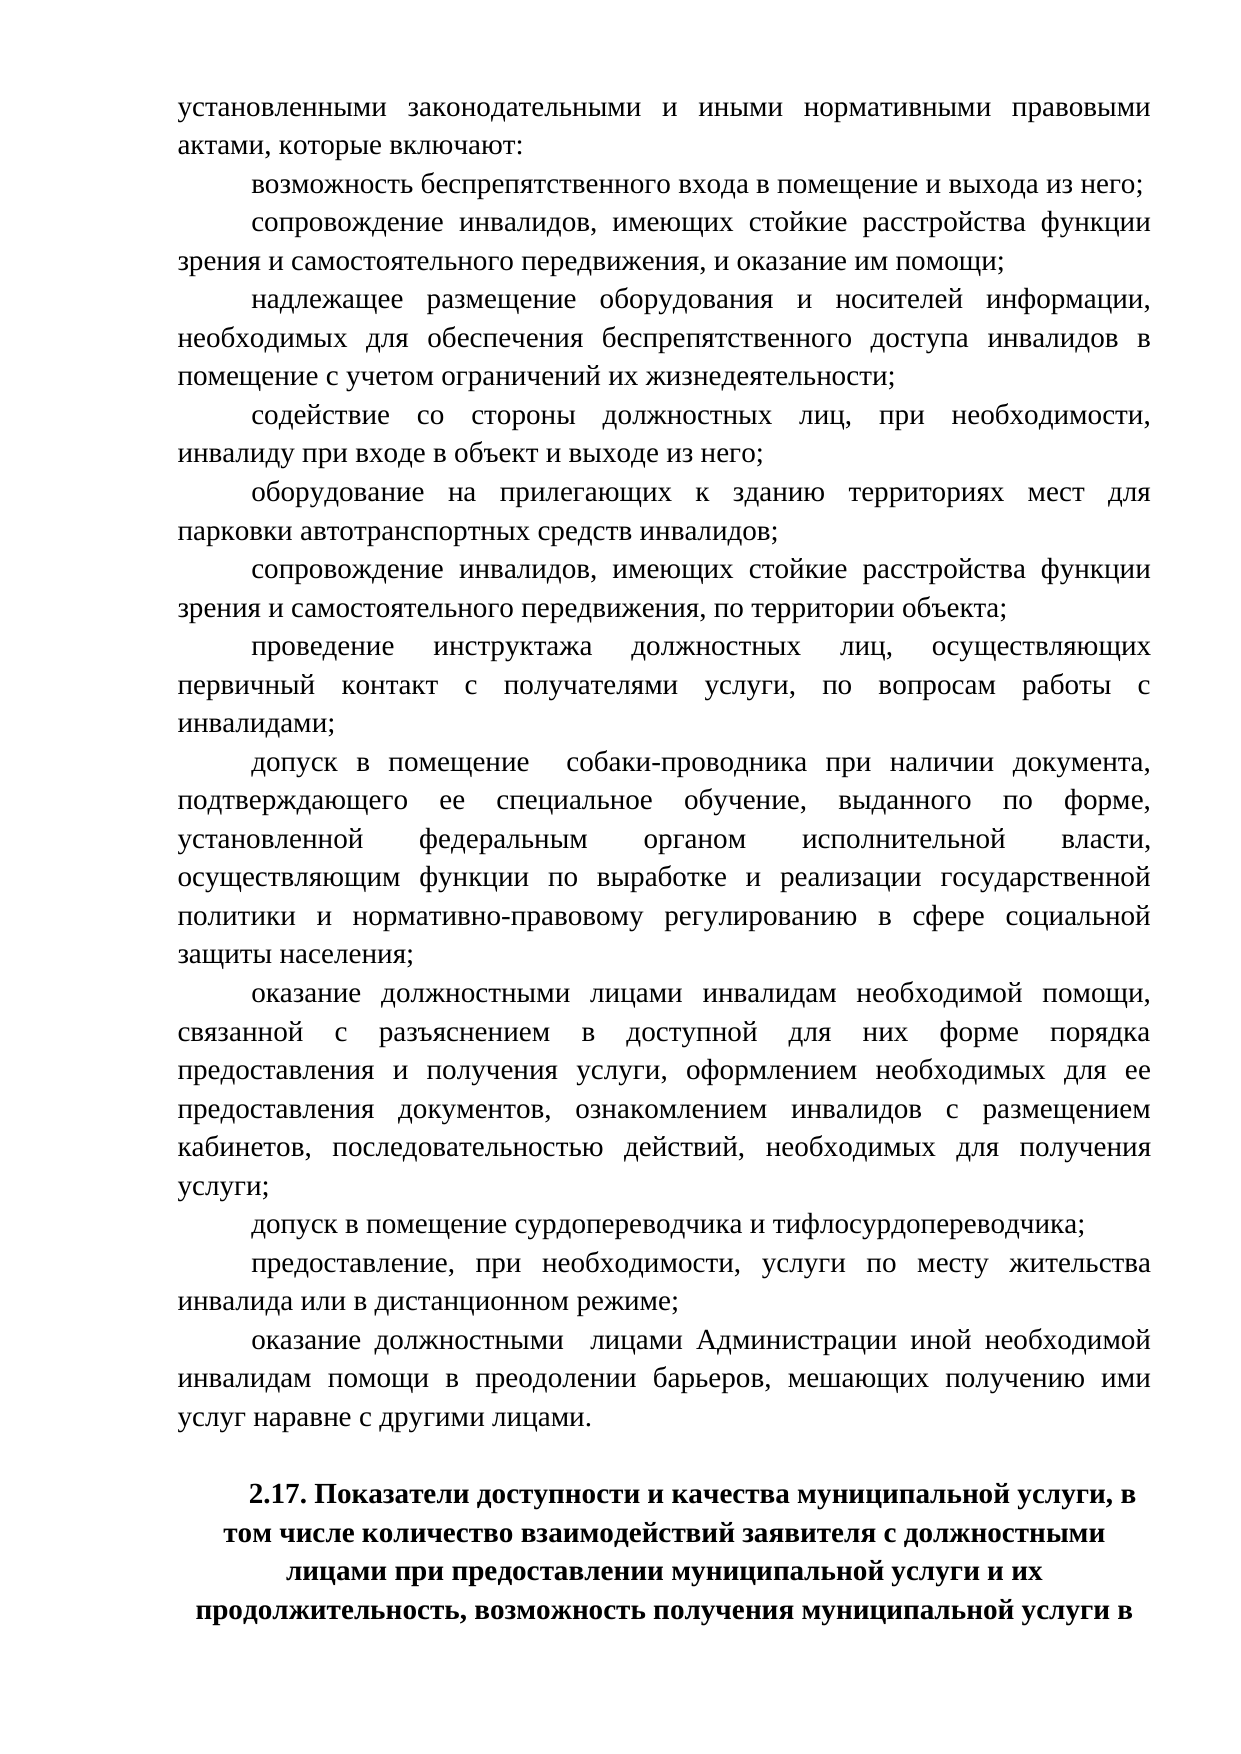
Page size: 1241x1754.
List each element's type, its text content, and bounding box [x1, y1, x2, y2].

text допуск в помещение собаки-проводника при наличии документа, подтверждающего ее специальное обучение, выданного по форме, установленной федеральным органом исполнительной власти, осуществляющим функции по выработке и реализации государственной политики и нормативно-правовому регулированию в сфере социальной защиты населения; [177, 744, 1152, 970]
text проведение инструктажа должностных лиц, осуществляющих первичный контакт с получателями услуги, по вопросам работы с инвалидами; [177, 628, 1152, 739]
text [177, 89, 1152, 161]
text допуск в помещение сурдопереводчика и тифлосурдопереводчика; [177, 1206, 1152, 1240]
text оказание должностными лицами инвалидам необходимой помощи, связанной с разъяснением в доступной для них форме порядка предоставления и получения услуги, оформлением необходимых для ее предоставления документов, ознакомлением инвалидов с размещением кабинетов, последовательностью действий, необходимых для получения услуги; [177, 975, 1152, 1201]
text возможность беспрепятственного входа в помещение и выхода из него; [177, 166, 1152, 199]
text сопровождение инвалидов, имеющих стойкие расстройства функции зрения и самостоятельного передвижения, и оказание им помощи; [177, 204, 1152, 276]
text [177, 1476, 1152, 1625]
text содействие со стороны должностных лиц, при необходимости, инвалиду при входе в объект и выходе из него; [177, 397, 1152, 469]
text предоставление, при необходимости, услуги по месту жительства инвалида или в дистанционном режиме; [177, 1245, 1152, 1317]
text оказание должностными лицами Администрации иной необходимой инвалидам помощи в преодолении барьеров, мешающих получению ими услуг наравне с другими лицами. [177, 1322, 1152, 1433]
text сопровождение инвалидов, имеющих стойкие расстройства функции зрения и самостоятельного передвижения, по территории объекта; [177, 551, 1152, 623]
text надлежащее размещение оборудования и носителей информации, необходимых для обеспечения беспрепятственного доступа инвалидов в помещение с учетом ограничений их жизнедеятельности; [177, 281, 1152, 392]
text оборудование на прилегающих к зданию территориях мест для парковки автотранспортных средств инвалидов; [177, 474, 1152, 546]
